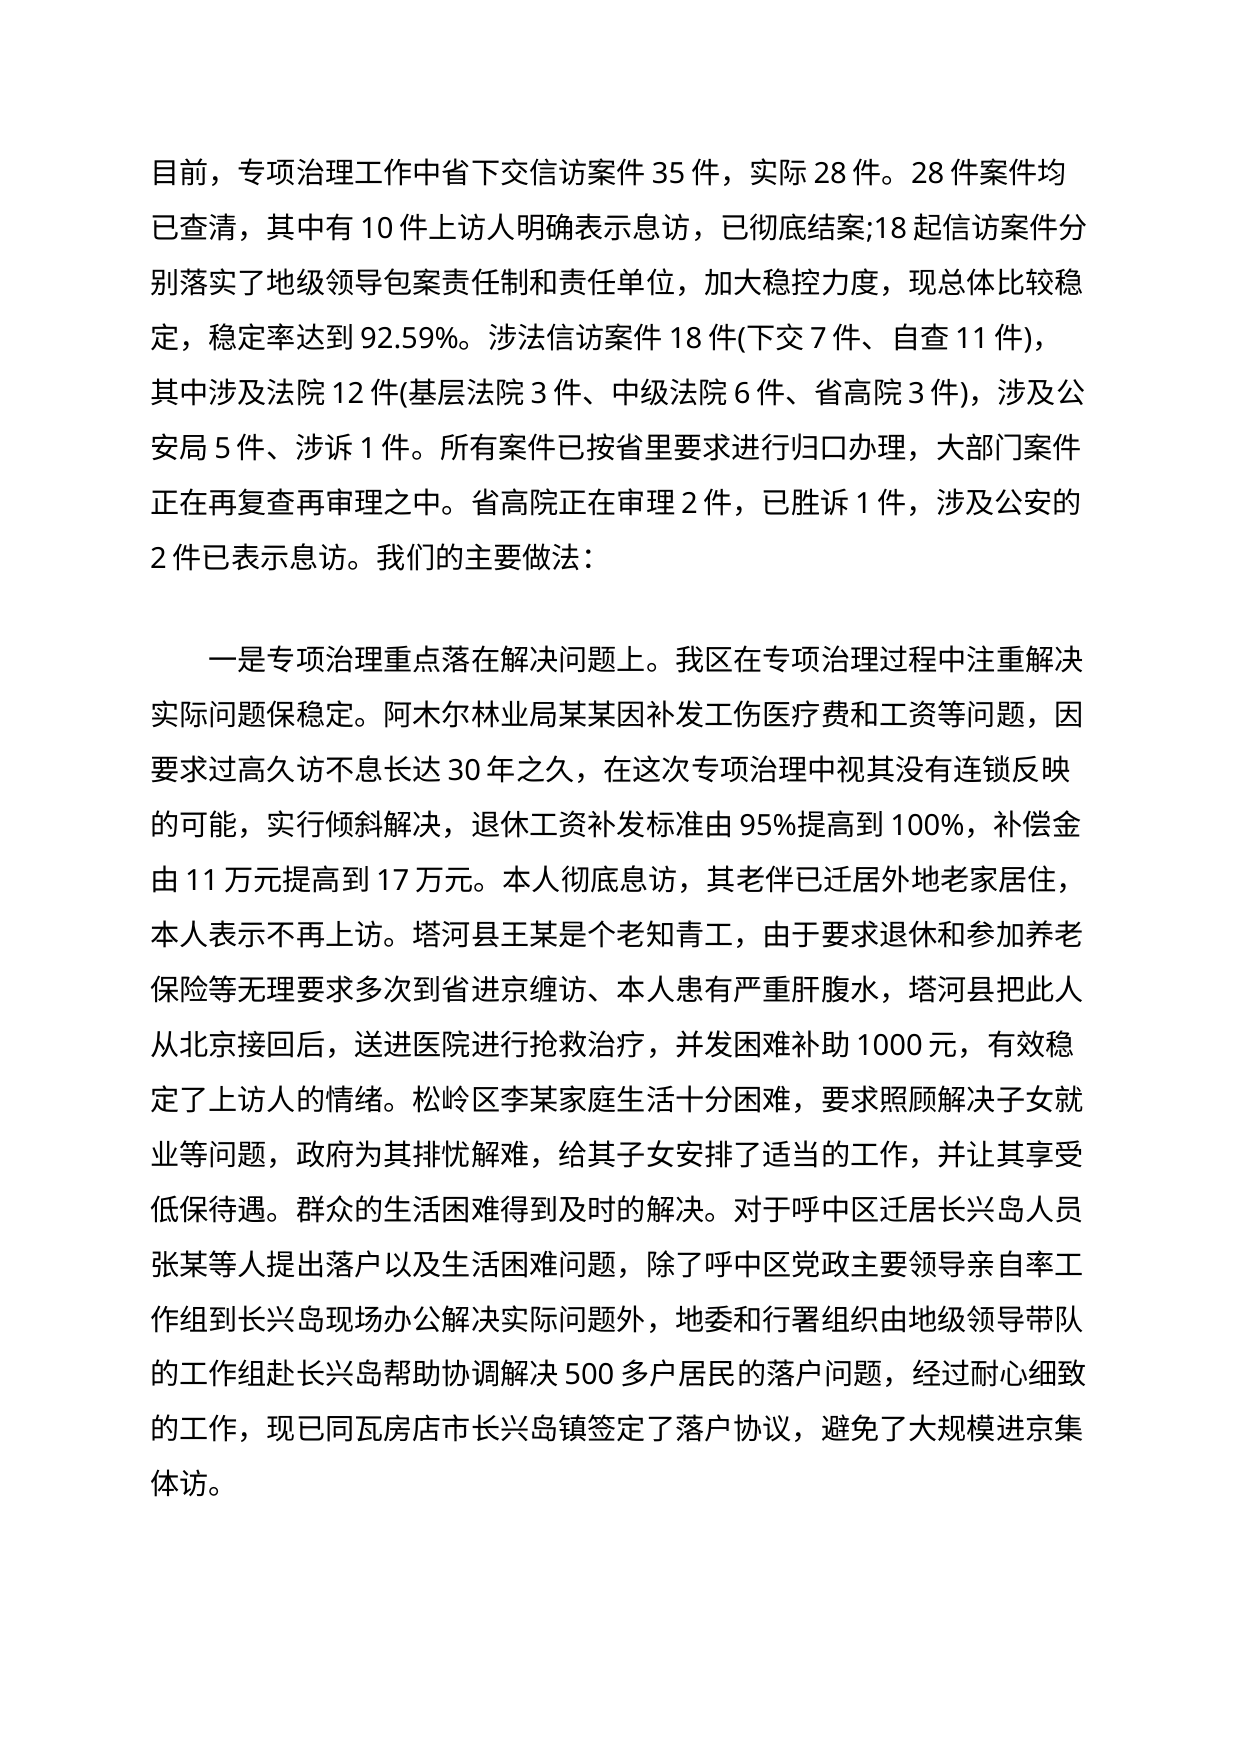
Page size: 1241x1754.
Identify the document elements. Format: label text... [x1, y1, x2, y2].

text 一是专项治理重点落在解决问题上。我区在专项治理过程中注重解决实际问题保稳定。阿木尔林业局某某因补发工伤医疗费和工资等问题，因要求过高久访不息长达30年之久，在这次专项治理中视其没有连锁反映的可能，实行倾斜解决，退休工资补发标准由95%提高到100%，补偿金由11万元提高到17万元。本人彻底息访，其老伴已迁居外地老家居住，本人表示不再上访。塔河县王某是个老知青工，由于要求退休和参加养老保险等无理要求多次到省进京缠访、本人患有严重肝腹水，塔河县把此人从北京接回后，送进医院进行抢救治疗，并发困难补助1000元，有效稳定了上访人的情绪。松岭区李某家庭生活十分困难，要求照顾解决子女就业等问题，政府为其排忧解难，给其子女安排了适当的工作，并让其享受低保待遇。群众的生活困难得到及时的解决。对于呼中区迁居长兴岛人员张某等人提出落户以及生活困难问题，除了呼中区党政主要领导亲自率工作组到长兴岛现场办公解决实际问题外，地委和行署组织由地级领导带队的工作组赴长兴岛帮助协调解决500多户居民的落户问题，经过耐心细致的工作，现已同瓦房店市长兴岛镇签定了落户协议，避免了大规模进京集体访。 [150, 637, 1090, 1503]
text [150, 150, 1090, 577]
